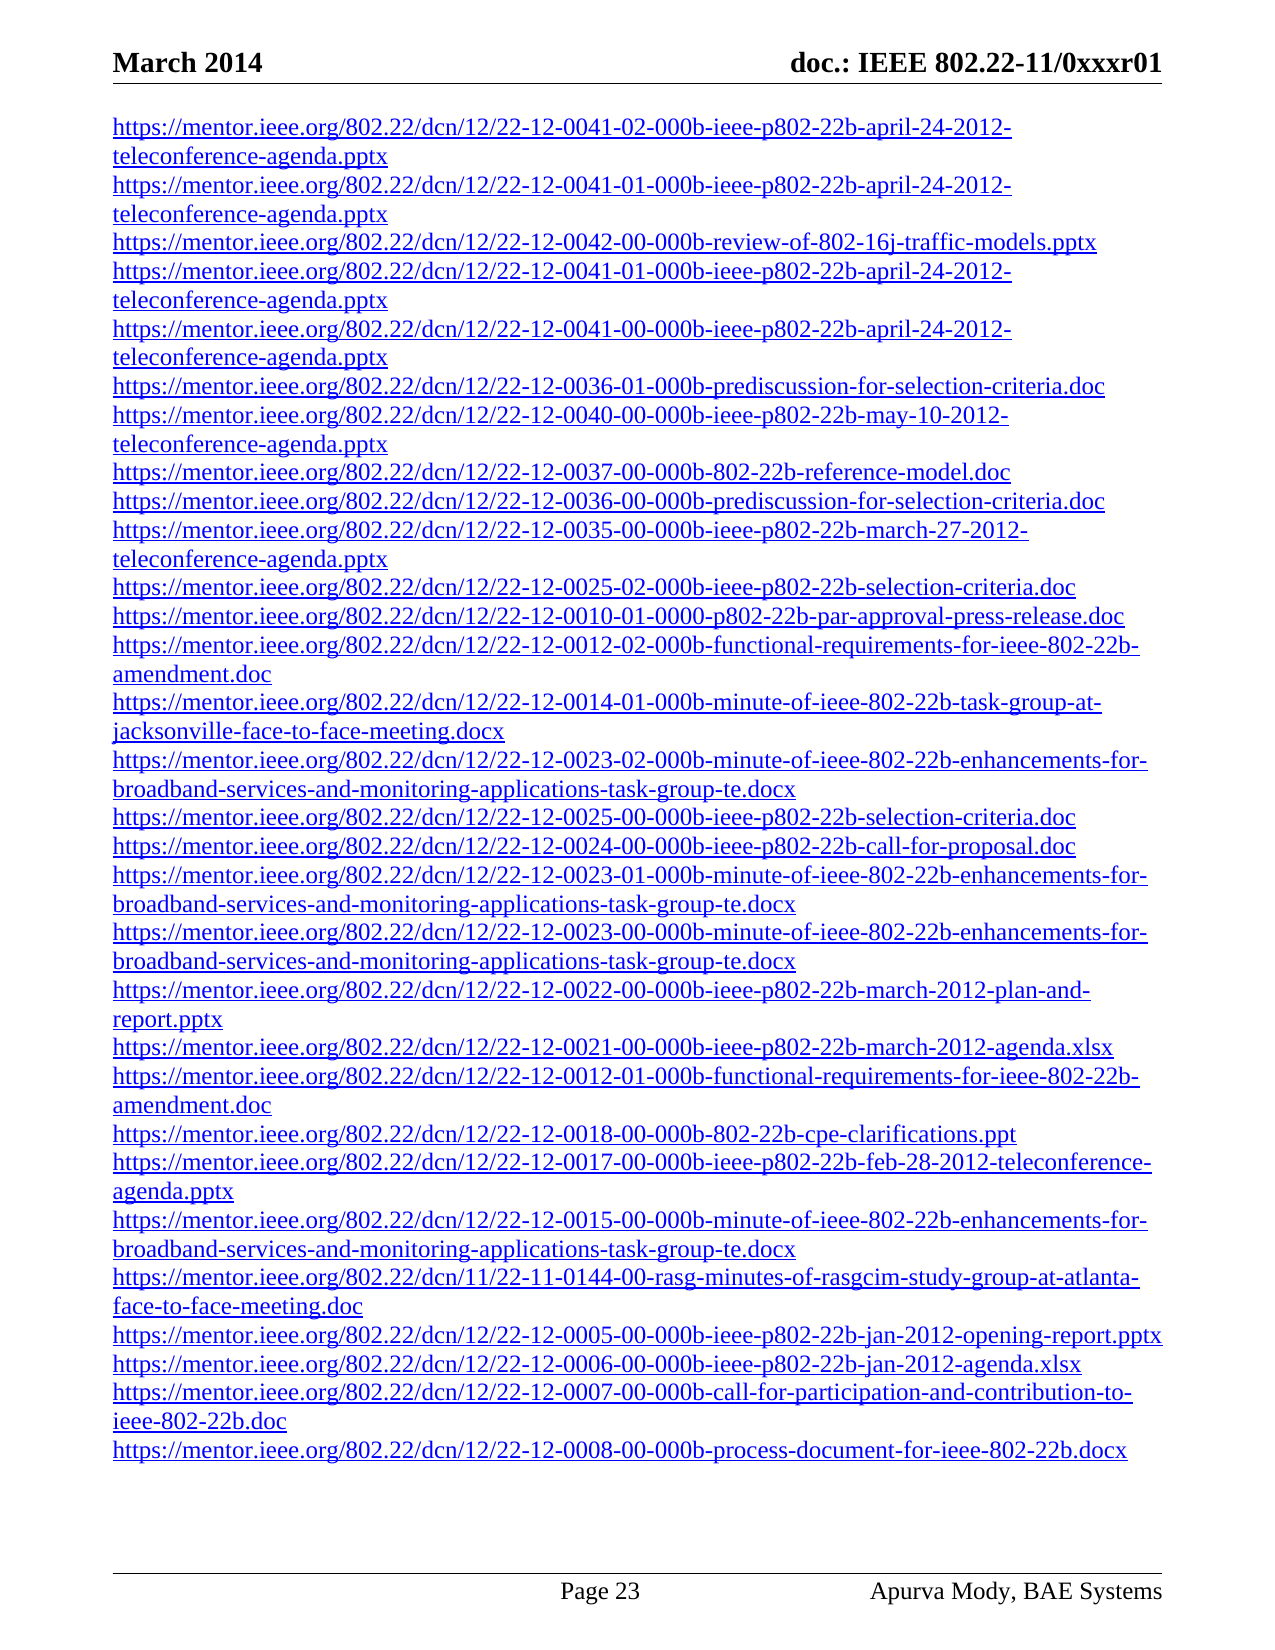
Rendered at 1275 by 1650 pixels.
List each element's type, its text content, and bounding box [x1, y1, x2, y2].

text https://mentor.ieee.org/802.22/dcn/12/22-12-0025-02-000b-ieee-p802-22b-selection-criteria.doc [112, 572, 1162, 601]
text https://mentor.ieee.org/802.22/dcn/12/22-12-0017-00-000b-ieee-p802-22b-feb-28-2012-teleconference-agenda.pptx [112, 1147, 1162, 1205]
text https://mentor.ieee.org/802.22/dcn/12/22-12-0023-01-000b-minute-of-ieee-802-22b-enhancements-for-broadband-services-and-monitoring-applications-task-group-te.docx [112, 860, 1162, 917]
text https://mentor.ieee.org/802.22/dcn/12/22-12-0041-01-000b-ieee-p802-22b-april-24-2012-teleconference-agenda.pptx [112, 170, 1162, 227]
text https://mentor.ieee.org/802.22/dcn/12/22-12-0023-00-000b-minute-of-ieee-802-22b-enhancements-for-broadband-services-and-monitoring-applications-task-group-te.docx [112, 917, 1162, 975]
text https://mentor.ieee.org/802.22/dcn/12/22-12-0010-01-0000-p802-22b-par-approval-press-release.doc [112, 601, 1162, 630]
text https://mentor.ieee.org/802.22/dcn/12/22-12-0036-01-000b-prediscussion-for-selection-criteria.doc [112, 371, 1162, 400]
text https://mentor.ieee.org/802.22/dcn/12/22-12-0041-00-000b-ieee-p802-22b-april-24-2012-teleconference-agenda.pptx [112, 314, 1162, 371]
text https://mentor.ieee.org/802.22/dcn/12/22-12-0023-02-000b-minute-of-ieee-802-22b-enhancements-for-broadband-services-and-monitoring-applications-task-group-te.docx [112, 745, 1162, 802]
text https://mentor.ieee.org/802.22/dcn/12/22-12-0018-00-000b-802-22b-cpe-clarifications.ppt [112, 1119, 1162, 1147]
text https://mentor.ieee.org/802.22/dcn/12/22-12-0041-01-000b-ieee-p802-22b-april-24-2012-teleconference-agenda.pptx [112, 256, 1162, 314]
text https://mentor.ieee.org/802.22/dcn/12/22-12-0021-00-000b-ieee-p802-22b-march-2012-agenda.xlsx [112, 1032, 1162, 1061]
text https://mentor.ieee.org/802.22/dcn/12/22-12-0036-00-000b-prediscussion-for-selection-criteria.doc [112, 486, 1162, 515]
text https://mentor.ieee.org/802.22/dcn/12/22-12-0012-01-000b-functional-requirements-for-ieee-802-22b-amendment.doc [112, 1061, 1162, 1119]
text https://mentor.ieee.org/802.22/dcn/12/22-12-0022-00-000b-ieee-p802-22b-march-2012-plan-and-report.pptx [112, 975, 1162, 1032]
text https://mentor.ieee.org/802.22/dcn/12/22-12-0024-00-000b-ieee-p802-22b-call-for-proposal.doc [112, 831, 1162, 860]
text https://mentor.ieee.org/802.22/dcn/12/22-12-0012-02-000b-functional-requirements-for-ieee-802-22b-amendment.doc [112, 630, 1162, 687]
text https://mentor.ieee.org/802.22/dcn/12/22-12-0025-00-000b-ieee-p802-22b-selection-criteria.doc [112, 802, 1162, 831]
text https://mentor.ieee.org/802.22/dcn/12/22-12-0035-00-000b-ieee-p802-22b-march-27-2012-teleconference-agenda.pptx [112, 515, 1162, 572]
text https://mentor.ieee.org/802.22/dcn/12/22-12-0042-00-000b-review-of-802-16j-traffic-models.pptx [112, 227, 1162, 256]
text https://mentor.ieee.org/802.22/dcn/12/22-12-0006-00-000b-ieee-p802-22b-jan-2012-agenda.xlsx [112, 1349, 1162, 1377]
text https://mentor.ieee.org/802.22/dcn/12/22-12-0007-00-000b-call-for-participation-and-contribution-to-ieee-802-22b.doc [112, 1377, 1162, 1435]
text https://mentor.ieee.org/802.22/dcn/11/22-11-0144-00-rasg-minutes-of-rasgcim-study-group-at-atlanta-face-to-face-meeting.doc [112, 1262, 1162, 1320]
text https://mentor.ieee.org/802.22/dcn/12/22-12-0041-02-000b-ieee-p802-22b-april-24-2012-teleconference-agenda.pptx [112, 112, 1162, 170]
text https://mentor.ieee.org/802.22/dcn/12/22-12-0037-00-000b-802-22b-reference-model.doc [112, 457, 1162, 486]
text https://mentor.ieee.org/802.22/dcn/12/22-12-0005-00-000b-ieee-p802-22b-jan-2012-opening-report.pptx [112, 1320, 1162, 1345]
text https://mentor.ieee.org/802.22/dcn/12/22-12-0040-00-000b-ieee-p802-22b-may-10-2012-teleconference-agenda.pptx [112, 400, 1162, 457]
text https://mentor.ieee.org/802.22/dcn/12/22-12-0008-00-000b-process-document-for-ieee-802-22b.docx [112, 1435, 1162, 1464]
text https://mentor.ieee.org/802.22/dcn/12/22-12-0014-01-000b-minute-of-ieee-802-22b-task-group-at-jacksonville-face-to-face-meeting.docx [112, 687, 1162, 745]
